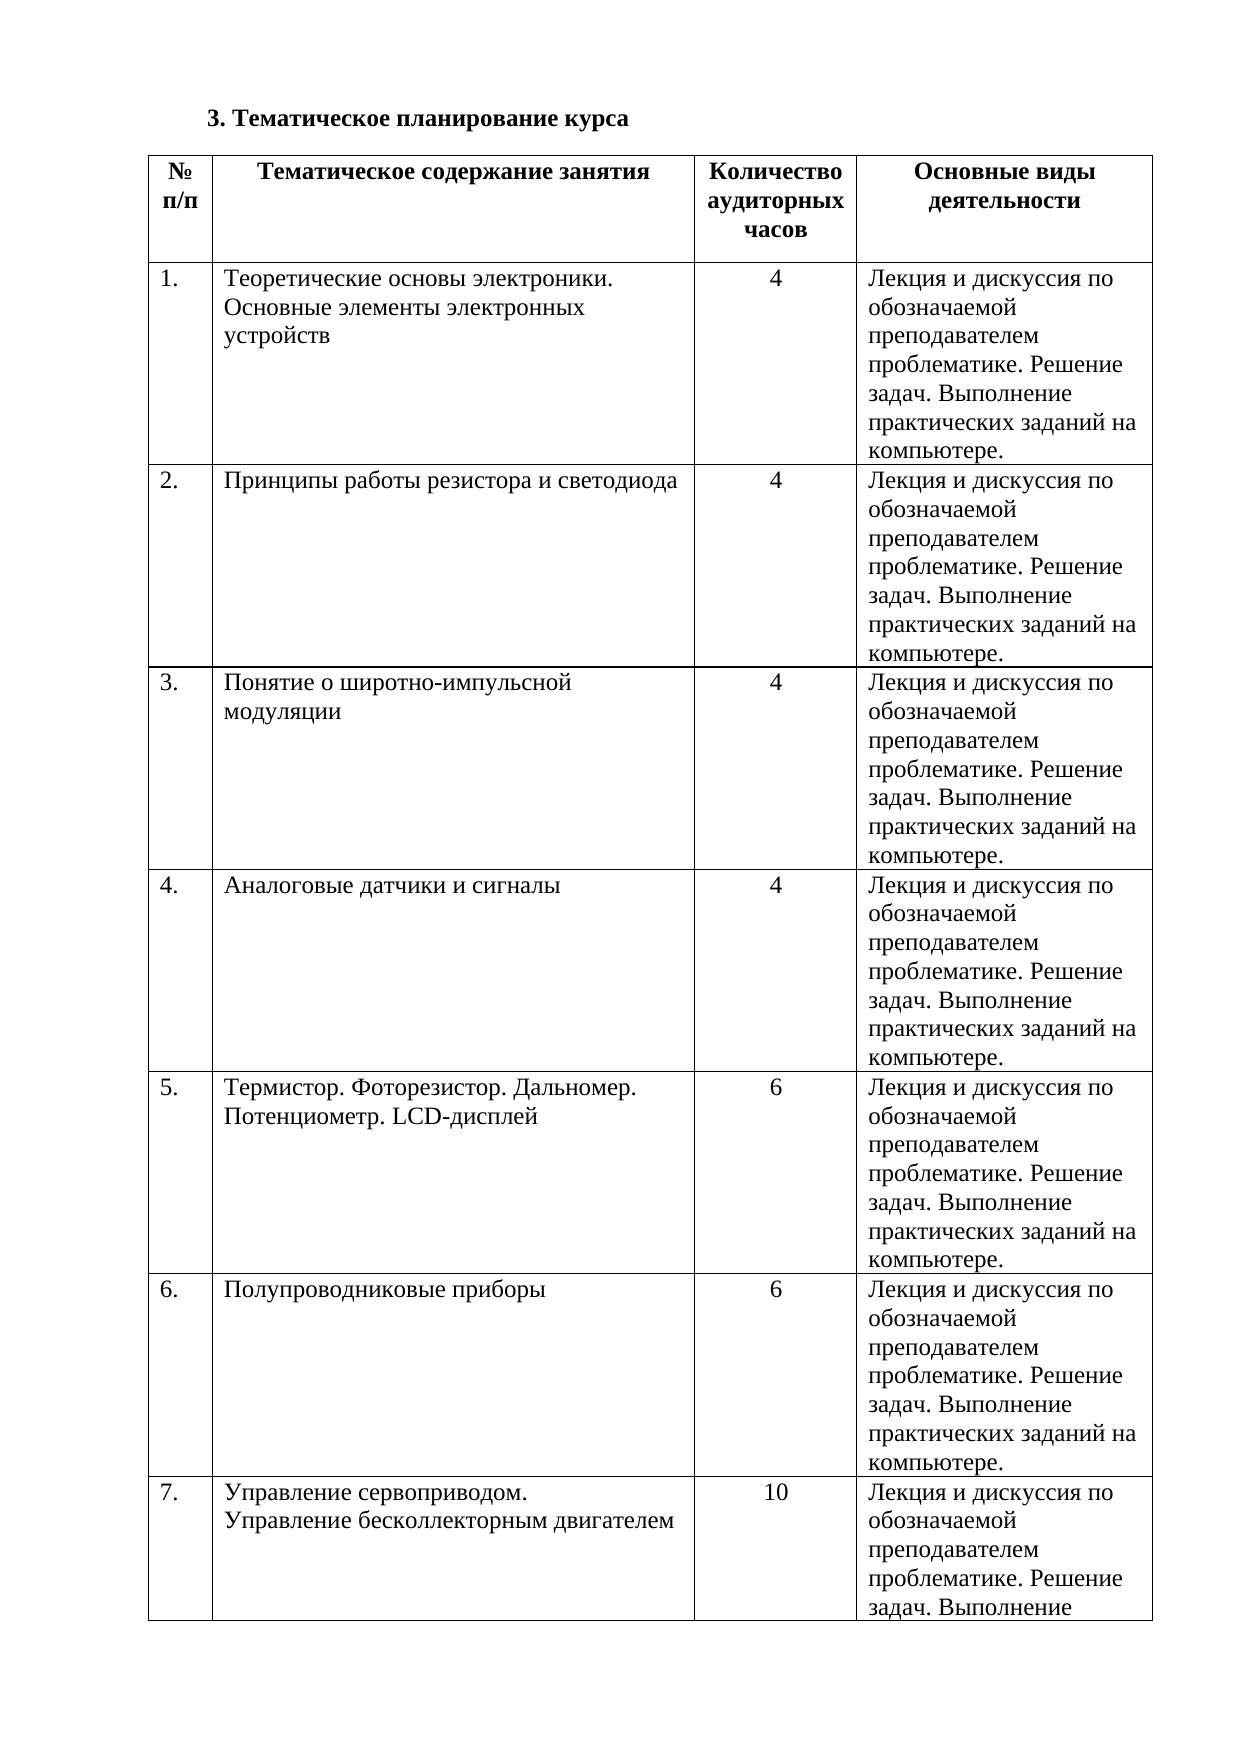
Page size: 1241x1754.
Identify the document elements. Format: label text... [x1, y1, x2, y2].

table_cell [149, 1072, 212, 1273]
table_cell [149, 465, 212, 666]
table_header Тематическое содержание занятия [213, 156, 694, 262]
table_cell 4 [695, 465, 856, 666]
table_header № п/п [149, 156, 212, 262]
table_cell Лекция и дискуссия по обозначаемой преподавателем проблематике. Решение задач. Выполнение практических заданий на компьютере. [857, 870, 1152, 1071]
table_cell Принципы работы резистора и светодиода [213, 465, 694, 666]
table_cell Лекция и дискуссия по обозначаемой преподавателем проблематике. Решение задач. Выполнение практических заданий на компьютере. [857, 1274, 1152, 1476]
table_header Количество аудиторных часов [695, 156, 856, 262]
table_cell Полупроводниковые приборы [213, 1274, 694, 1476]
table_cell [213, 1477, 694, 1620]
table_cell Лекция и дискуссия по обозначаемой преподавателем проблематике. Решение задач. Выполнение практических заданий на компьютере. [857, 1072, 1152, 1273]
table_cell [149, 668, 212, 869]
table_cell Лекция и дискуссия по обозначаемой преподавателем проблематике. Решение задач. Выполнение практических заданий на компьютере. [857, 263, 1152, 464]
text 3. Тематическое планирование курса [148, 103, 1152, 132]
table_cell 4 [695, 870, 856, 1071]
table_cell 6 [695, 1274, 856, 1476]
table_cell Теоретические основы электроники. Основные элементы электронных устройств [213, 263, 694, 464]
table_cell Лекция и дискуссия по обозначаемой преподавателем проблематике. Решение задач. Выполнение практических заданий на компьютере. [857, 465, 1152, 666]
table_cell Аналоговые датчики и сигналы [213, 870, 694, 1071]
table_cell 6 [695, 1072, 856, 1273]
table_cell Понятие о широтно-импульсной модуляции [213, 668, 694, 869]
table_cell Термистор. Фоторезистор. Дальномер. Потенциометр. LCD-дисплей [213, 1072, 694, 1273]
table_cell [149, 1477, 212, 1620]
table_cell Лекция и дискуссия по обозначаемой преподавателем проблематике. Решение задач. Выполнение практических заданий на компьютере. [857, 668, 1152, 869]
table_cell 4 [695, 263, 856, 464]
table_cell 4 [695, 668, 856, 869]
table_cell [149, 263, 212, 464]
table_header Основные виды деятельности [857, 156, 1152, 262]
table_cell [857, 1477, 1152, 1620]
table_cell [149, 1274, 212, 1476]
table_cell [149, 870, 212, 1071]
table_cell 10 [695, 1477, 856, 1620]
